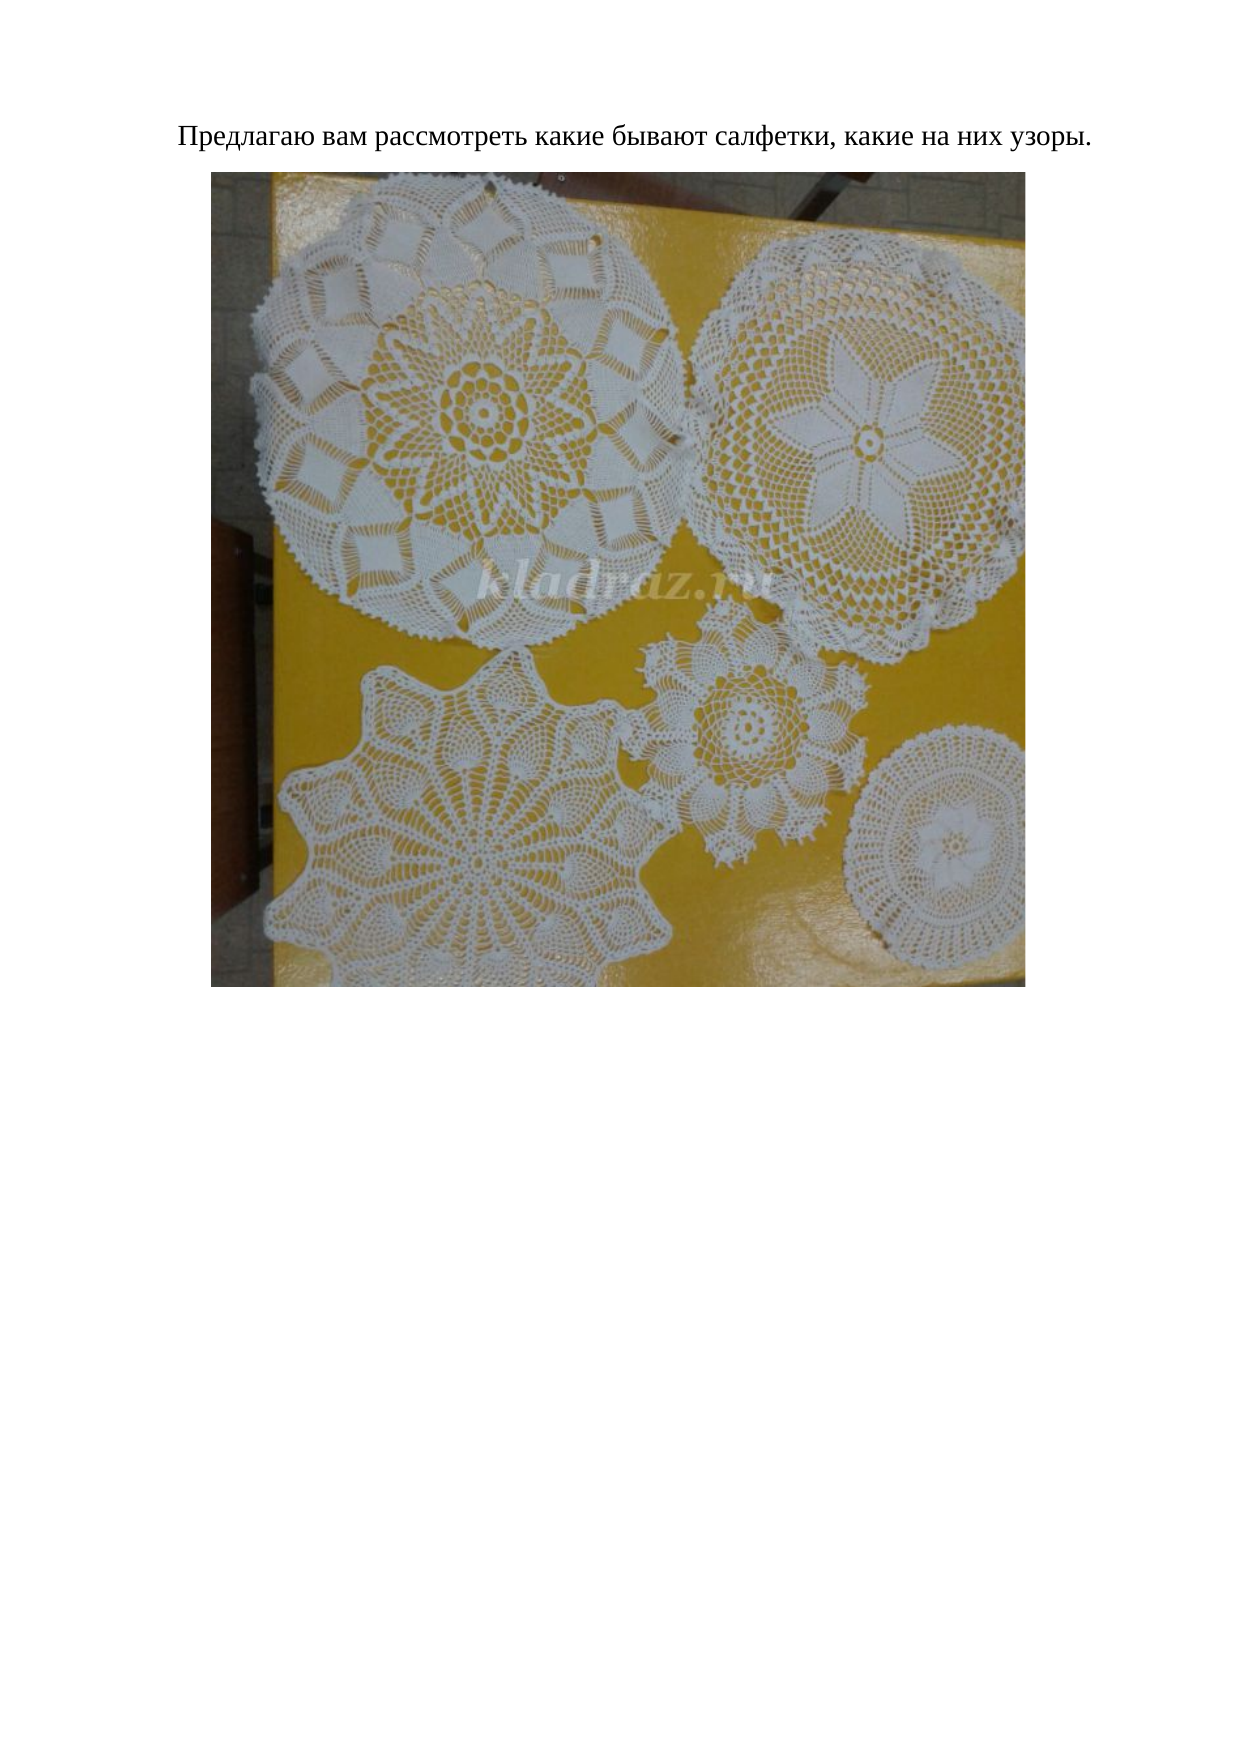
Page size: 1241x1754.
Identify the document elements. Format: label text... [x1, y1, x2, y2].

text Предлагаю вам рассмотреть какие бывают салфетки, какие на них узоры. [177, 118, 1152, 152]
picture [211, 172, 1027, 988]
